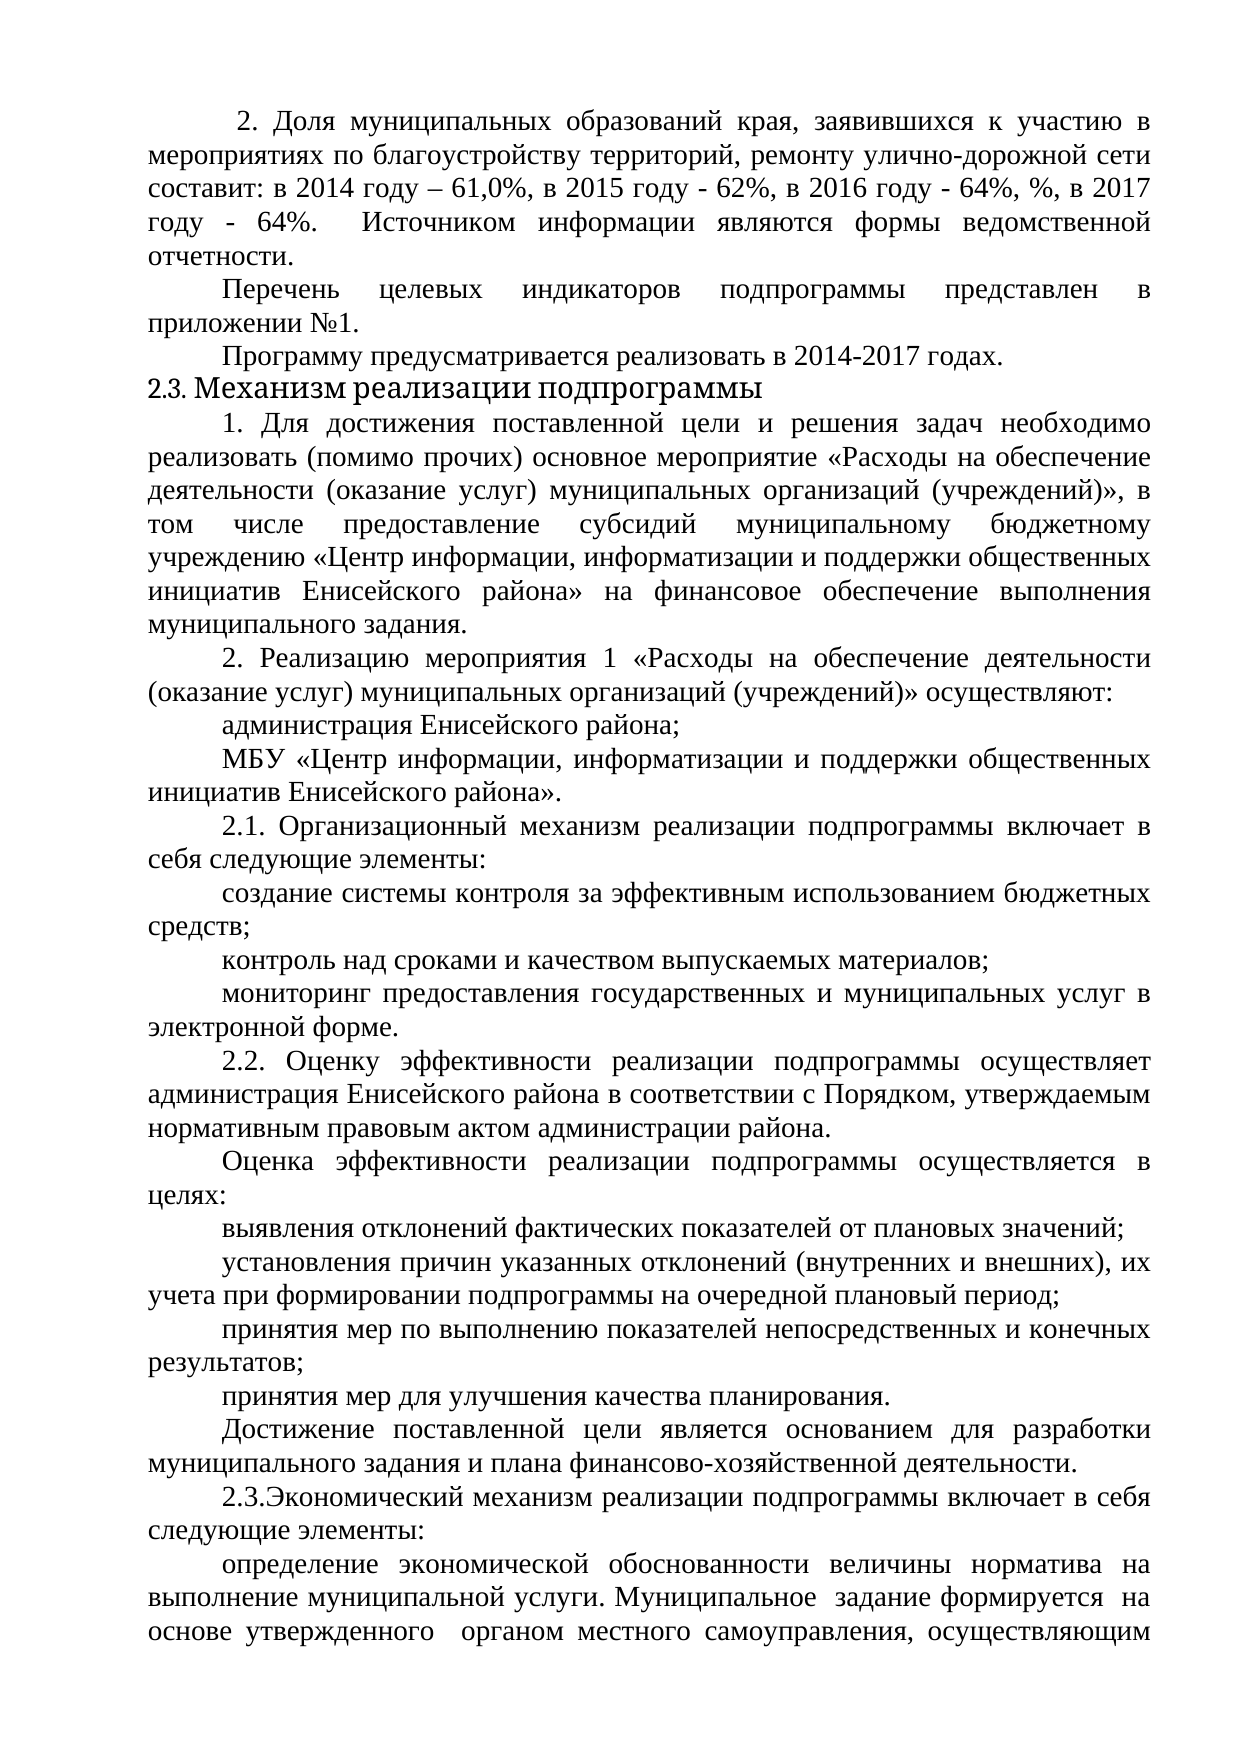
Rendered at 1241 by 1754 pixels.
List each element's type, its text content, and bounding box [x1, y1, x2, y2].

text 2.1. Организационный механизм реализации подпрограммы включает в себя следующие элементы: [148, 808, 1152, 875]
text 1. Для достижения поставленной цели и решения задач необходимо реализовать (помимо прочих) основное мероприятие «Расходы на обеспечение деятельности (оказание услуг) муниципальных организаций (учреждений)», в том числе предоставление субсидий муниципальному бюджетному учреждению «Центр информации, информатизации и поддержки общественных инициатив Енисейского района» на финансовое обеспечение выполнения муниципального задания. [148, 405, 1152, 640]
text администрация Енисейского района; [148, 707, 1152, 741]
text Перечень целевых индикаторов подпрограммы представлен в приложении №1. [148, 271, 1152, 338]
text выявления отклонений фактических показателей от плановых значений; [148, 1210, 1152, 1244]
text МБУ «Центр информации, информатизации и поддержки общественных инициатив Енисейского района». [148, 741, 1152, 808]
text Оценка эффективности реализации подпрограммы осуществляется в целях: [148, 1143, 1152, 1210]
text 2.3.Экономический механизм реализации подпрограммы включает в себя следующие элементы: [148, 1479, 1152, 1546]
text 2.2. Оценку эффективности реализации подпрограммы осуществляет администрация Енисейского района в соответствии с Порядком, утверждаемым нормативным правовым актом администрации района. [148, 1043, 1152, 1143]
text установления причин указанных отклонений (внутренних и внешних), их учета при формировании подпрограммы на очередной плановый период; [148, 1244, 1152, 1311]
text Программу предусматривается реализовать в 2014-2017 годах. [148, 338, 1152, 372]
text создание системы контроля за эффективным использованием бюджетных средств; [148, 875, 1152, 942]
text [148, 1546, 1152, 1646]
text контроль над сроками и качеством выпускаемых материалов; [148, 942, 1152, 976]
text 2.3. Механизм реализации подпрограммы [148, 372, 1152, 405]
text мониторинг предоставления государственных и муниципальных услуг в электронной форме. [148, 976, 1152, 1043]
text Достижение поставленной цели является основанием для разработки муниципального задания и плана финансово-хозяйственной деятельности. [148, 1412, 1152, 1479]
text 2. Доля муниципальных образований края, заявившихся к участию в мероприятиях по благоустройству территорий, ремонту улично-дорожной сети составит: в 2014 году – 61,0%, в 2015 году - 62%, в 2016 году - 64%, %, в 2017 году - 64%. Источником информации являются формы ведомственной отчетности. [148, 103, 1152, 271]
text принятия мер для улучшения качества планирования. [148, 1378, 1152, 1412]
text 2. Реализацию мероприятия 1 «Расходы на обеспечение деятельности (оказание услуг) муниципальных организаций (учреждений)» осуществляют: [148, 640, 1152, 707]
text принятия мер по выполнению показателей непосредственных и конечных результатов; [148, 1311, 1152, 1378]
